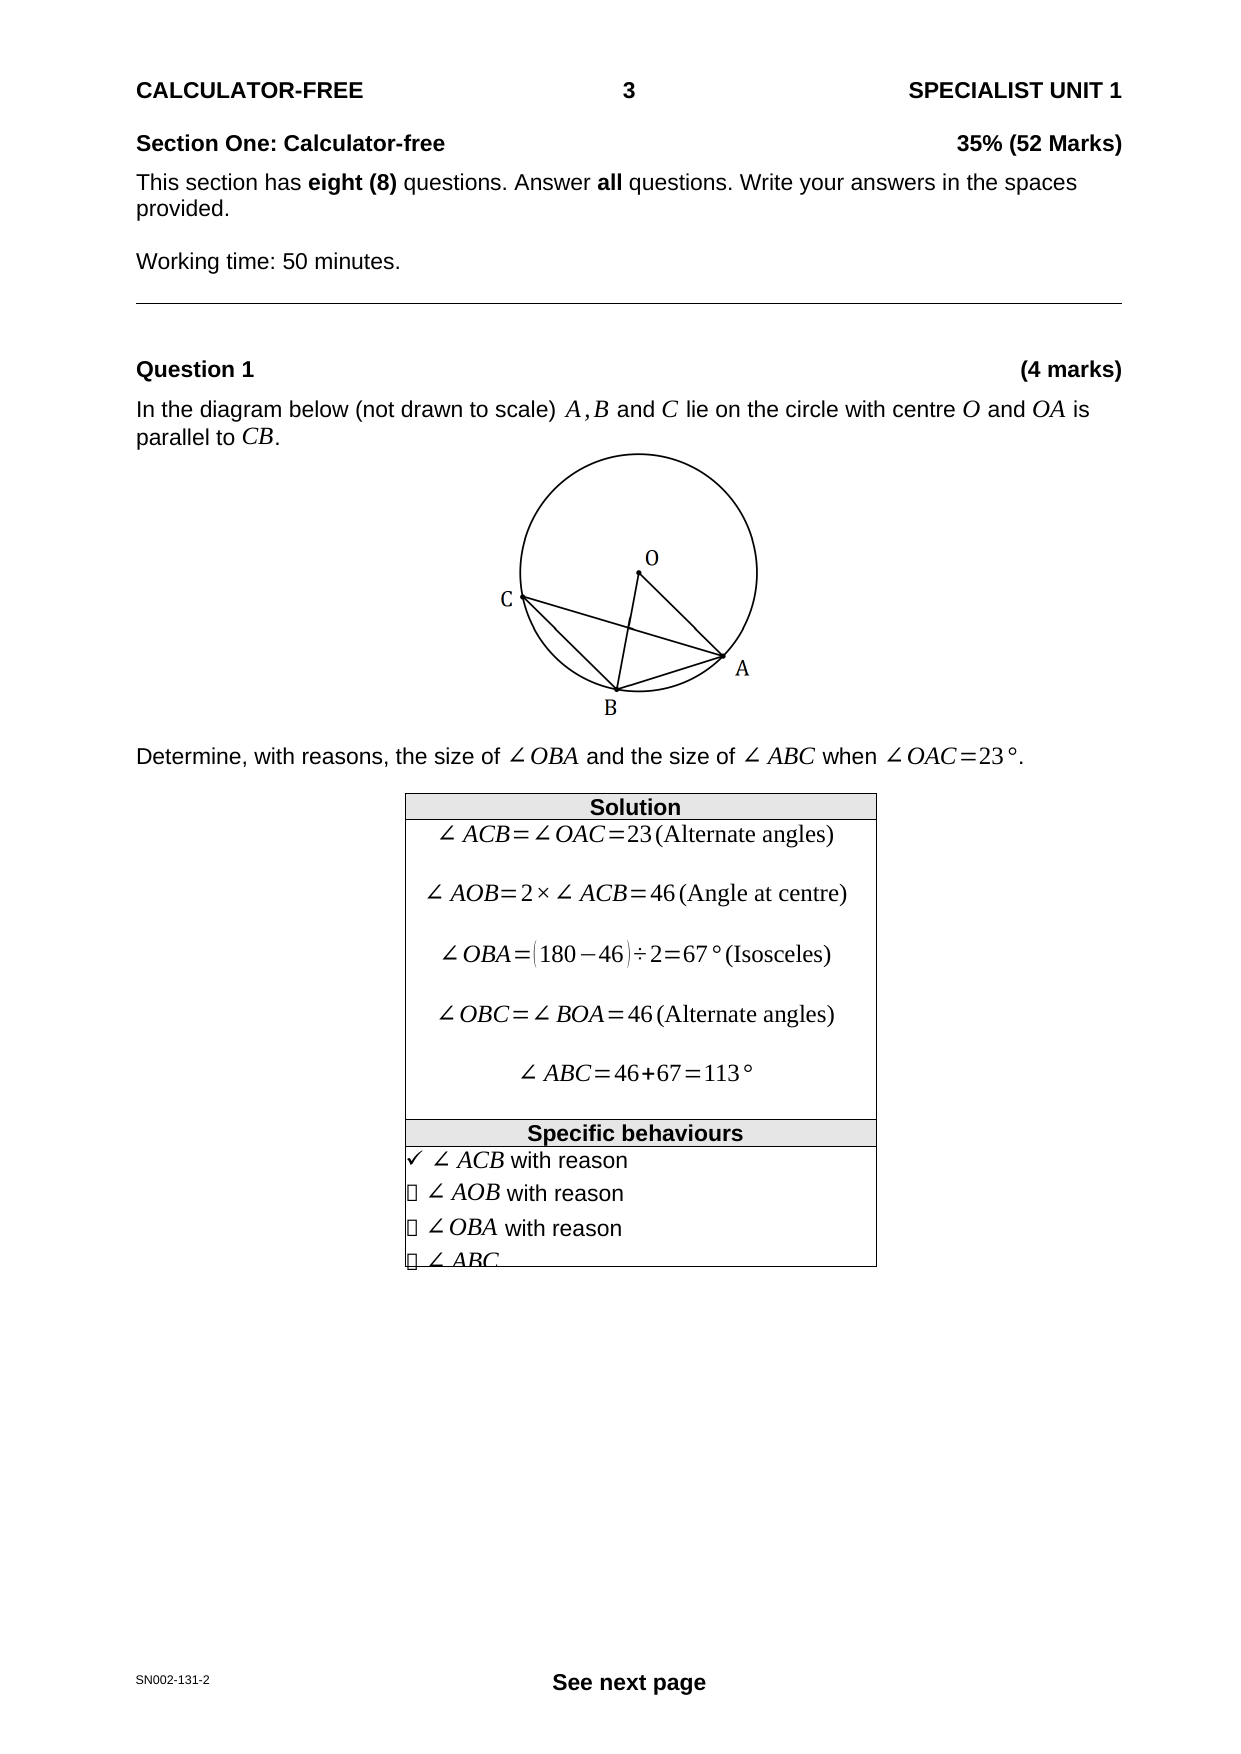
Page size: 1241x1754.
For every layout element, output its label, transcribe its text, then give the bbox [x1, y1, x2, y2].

text Working time: 50 minutes. [136, 248, 1122, 274]
text Determine, with reasons, the size of and the size of when . [136, 742, 1122, 770]
picture [498, 450, 760, 717]
text Question 1 (4 marks) [136, 356, 1122, 383]
text Section One: Calculator-free 35% (52 Marks) [136, 130, 1122, 156]
text In the diagram below (not drawn to scale) and lie on the circle with centre and is parallel to . [136, 395, 1122, 450]
text This section has eight (8) questions. Answer all questions. Write your answers in the spaces provided. [136, 169, 1122, 221]
